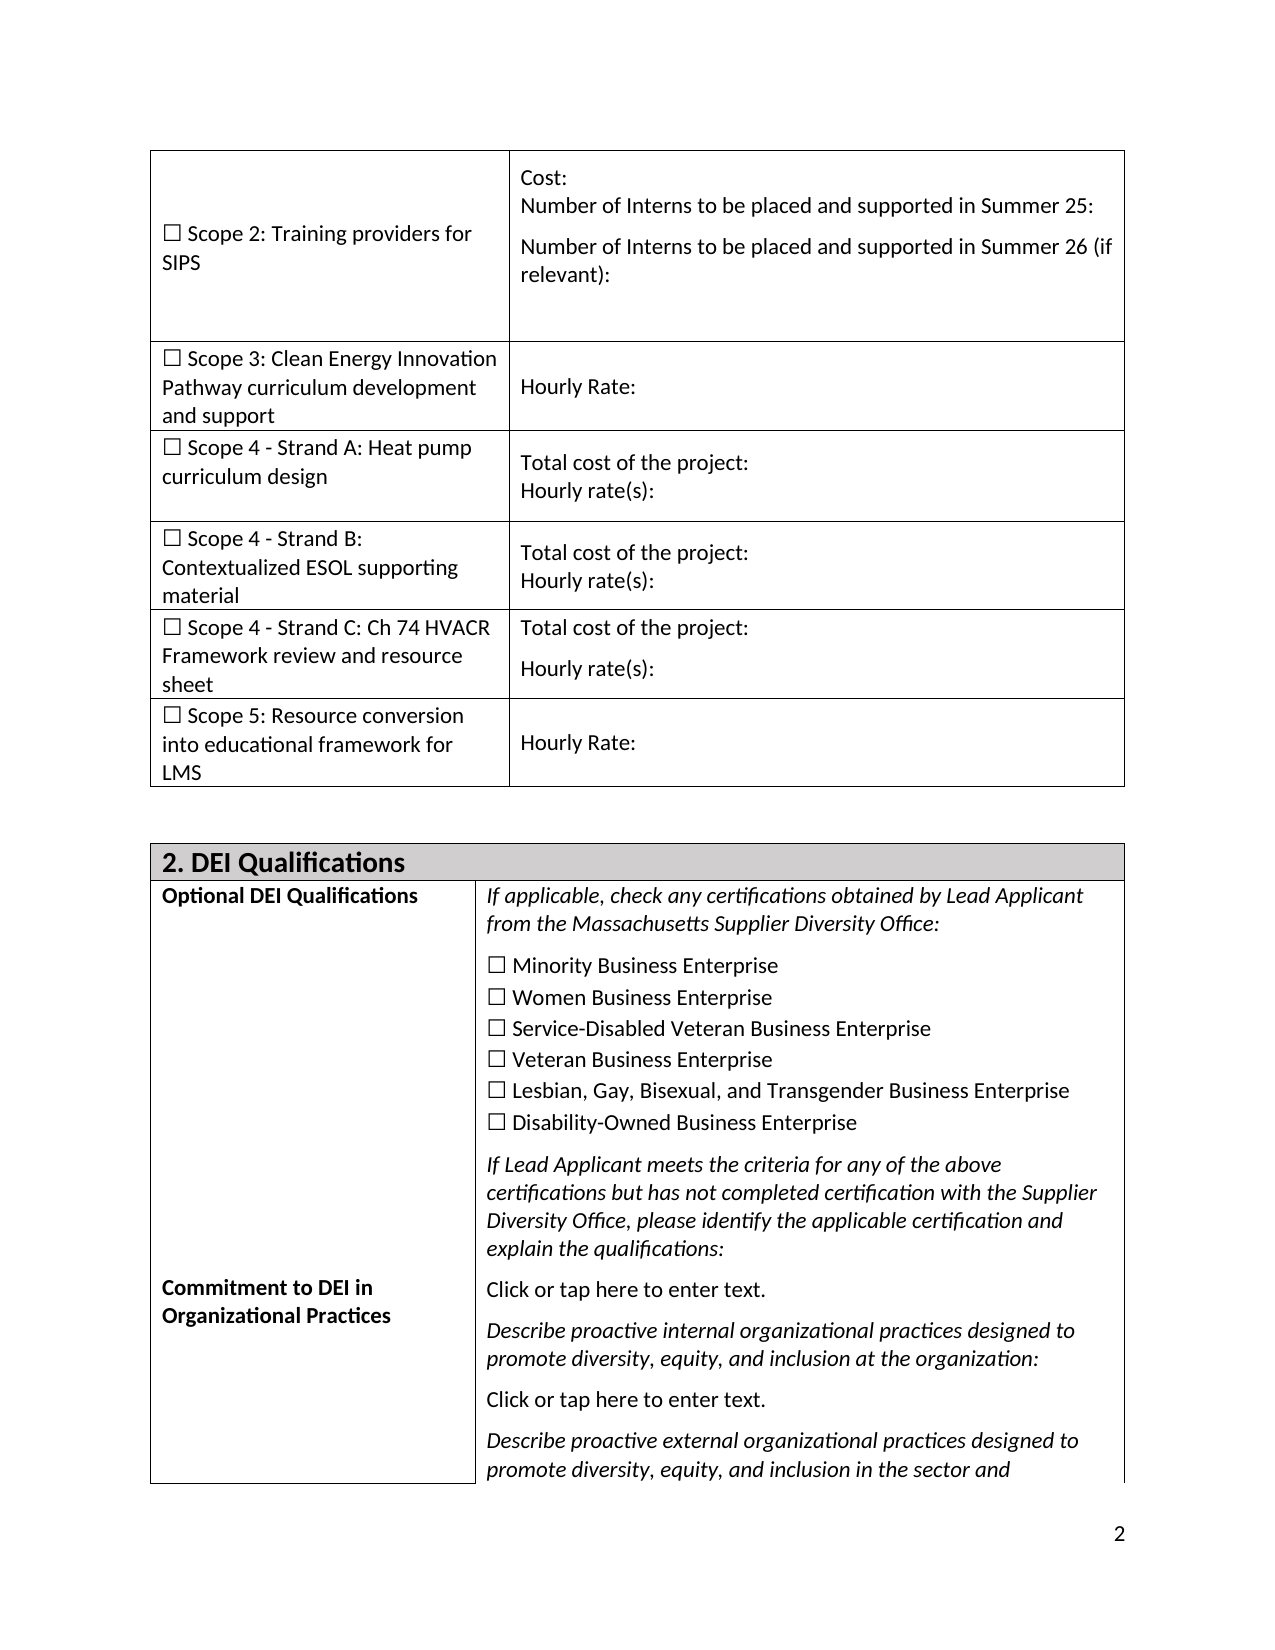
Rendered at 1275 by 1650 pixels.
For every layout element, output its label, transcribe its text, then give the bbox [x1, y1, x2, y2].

table_cell Hourly Rate: [510, 699, 1124, 786]
table_header 2. DEI Qualifications [151, 844, 1124, 880]
table_cell Scope 4 - Strand C: Ch 74 HVACR Framework review and resource sheet [151, 610, 509, 698]
table_cell If Lead Applicant meets the criteria for any of the above certifications but has not completed certification with the Supplier Diversity Office, please identify the applicable certification and explain the qualifications: [476, 1149, 1124, 1316]
table_cell Total cost of the project: Hourly rate(s): [510, 522, 1124, 609]
table_cell Scope 2: Training providers for SIPS [151, 151, 509, 341]
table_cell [476, 1426, 1124, 1483]
table_cell Hourly Rate: [510, 342, 1124, 429]
table_cell Scope 3: Clean Energy Innovation Pathway curriculum development and support [151, 342, 509, 429]
table_cell Scope 4 - Strand A: Heat pump curriculum design [151, 431, 509, 521]
table_cell Optional DEI Qualifications Commitment to DEI in Organizational Practices [151, 881, 475, 1483]
table_cell Scope 4 - Strand B: Contextualized ESOL supporting material [151, 522, 509, 609]
table_cell Total cost of the project: Hourly rate(s): [510, 610, 1124, 698]
table_cell Cost: Number of Interns to be placed and supported in Summer 25: Number of Interns to be placed and supported in Summer 26 (if relevant): [510, 151, 1124, 341]
table_cell If applicable, check any certifications obtained by Lead Applicant from the Massachusetts Supplier Diversity Office: Minority Business Enterprise Women Business Enterprise Service-Disabled Veteran Business Enterprise Veteran Business Enterprise Lesbian, Gay, Bisexual, and Transgender Business Enterprise Disability-Owned Business Enterprise [476, 881, 1124, 1149]
table_cell Total cost of the project: Hourly rate(s): [510, 431, 1124, 521]
table_cell Scope 5: Resource conversion into educational framework for LMS [151, 699, 509, 786]
table_cell Describe proactive internal organizational practices designed to promote diversity, equity, and inclusion at the organization: [476, 1316, 1124, 1426]
